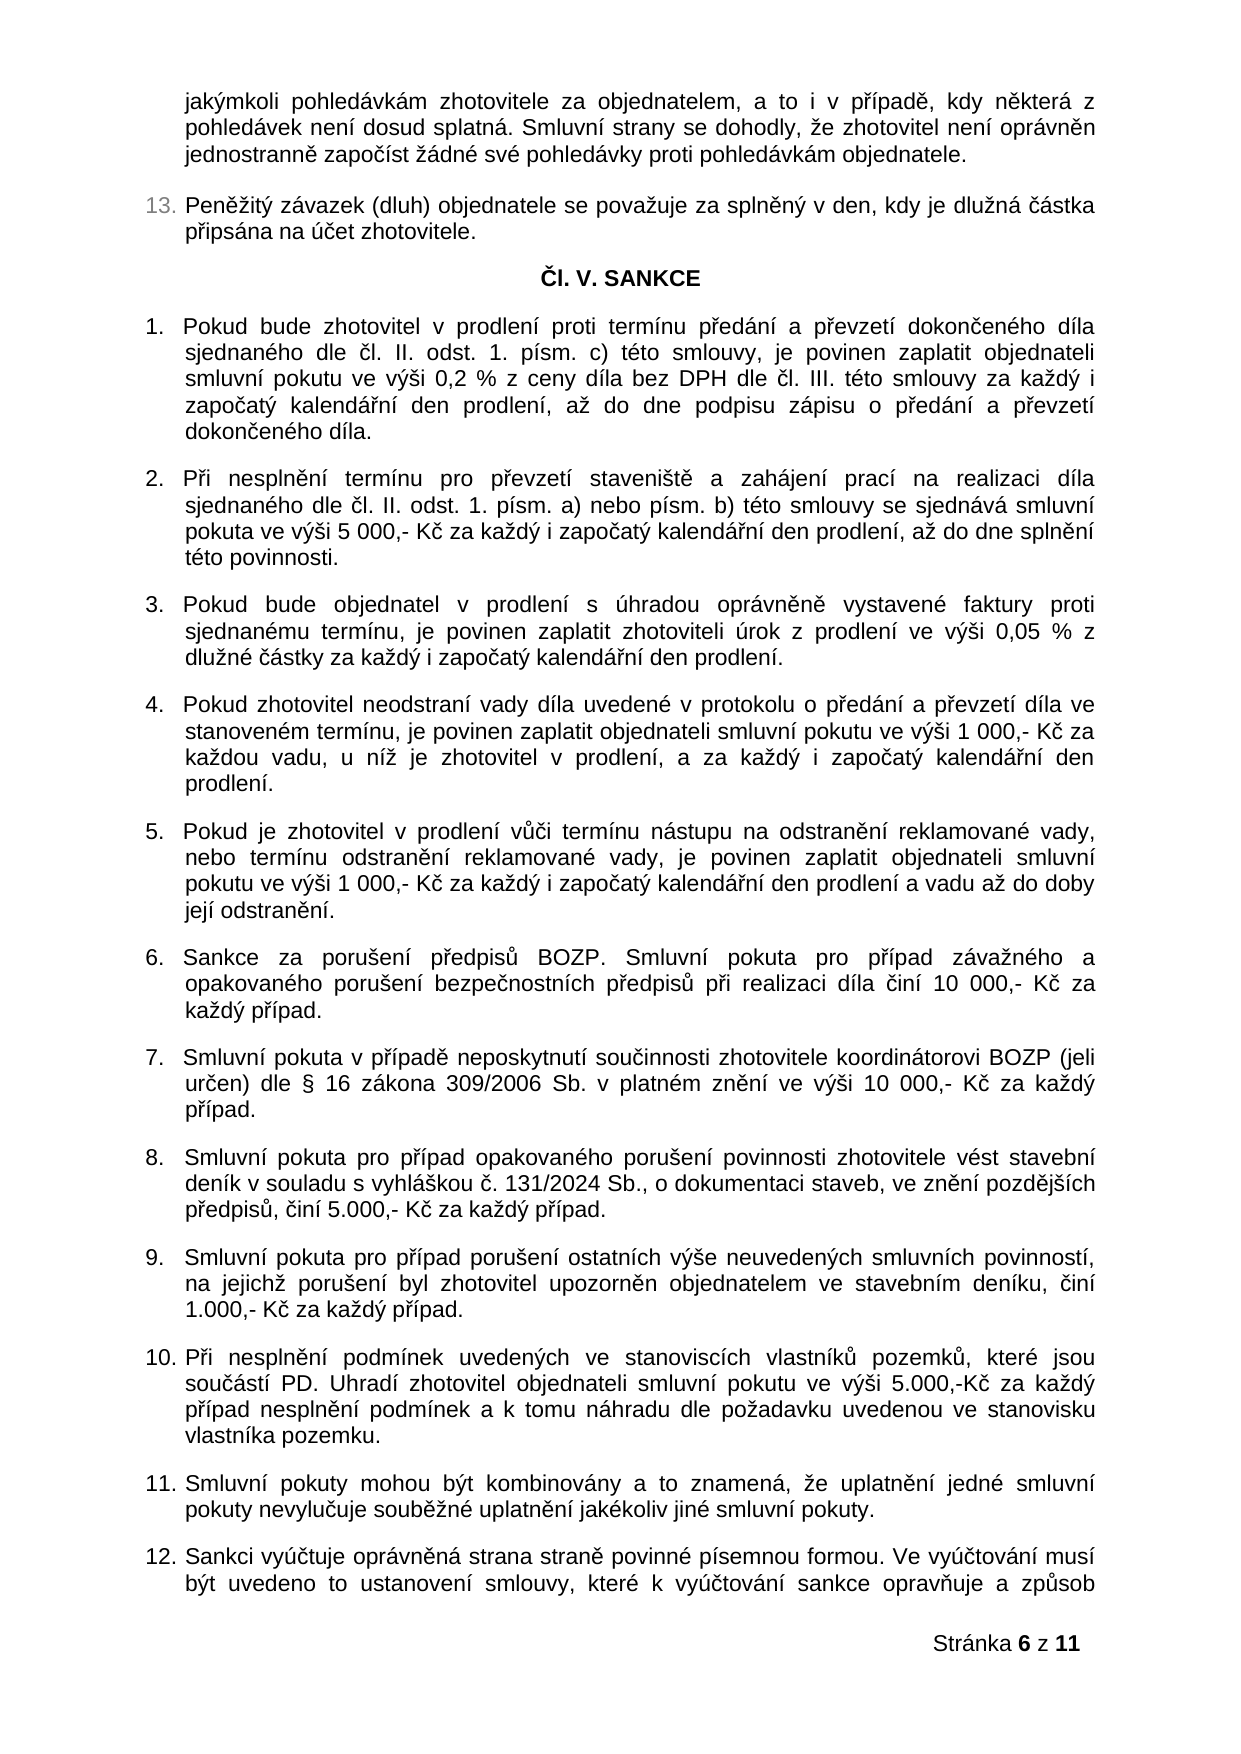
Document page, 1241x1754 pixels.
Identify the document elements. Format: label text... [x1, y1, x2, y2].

list Peněžitý závazek (dluh) objednatele se považuje za splněný v den, kdy je dlužná částka připsána na účet zhotovitele. [145, 192, 1096, 244]
list Smluvní pokuta v případě neposkytnutí součinnosti zhotovitele koordinátorovi BOZP (jeli určen) dle § 16 zákona 309/2006 Sb. v platném znění ve výši 10 000,- Kč za každý případ. [145, 1044, 1096, 1123]
list Smluvní pokuta pro případ porušení ostatních výše neuvedených smluvních povinností, na jejichž porušení byl zhotovitel upozorněn objednatelem ve stavebním deníku, činí 1.000,- Kč za každý případ. [145, 1243, 1096, 1323]
text Čl. V. SANKCE [145, 265, 1096, 292]
list Pokud bude objednatel v prodlení s úhradou oprávněně vystavené faktury proti sjednanému termínu, je povinen zaplatit zhotoviteli úrok z prodlení ve výši 0,05 % z dlužné částky za každý i započatý kalendářní den prodlení. [145, 591, 1096, 671]
list Při nesplnění podmínek uvedených ve stanoviscích vlastníků pozemků, které jsou součástí PD. Uhradí zhotovitel objednateli smluvní pokutu ve výši 5.000,-Kč za každý případ nesplnění podmínek a k tomu náhradu dle požadavku uvedenou ve stanovisku vlastníka pozemku. [145, 1343, 1096, 1449]
list Pokud zhotovitel neodstraní vady díla uvedené v protokolu o předání a převzetí díla ve stanoveném termínu, je povinen zaplatit objednateli smluvní pokutu ve výši 1 000,- Kč za každou vadu, u níž je zhotovitel v prodlení, a za každý i započatý kalendářní den prodlení. [145, 691, 1096, 797]
list Sankce za porušení předpisů BOZP. Smluvní pokuta pro případ závažného a opakovaného porušení bezpečnostních předpisů při realizaci díla činí 10 000,- Kč za každý případ. [145, 944, 1096, 1023]
list Pokud bude zhotovitel v prodlení proti termínu předání a převzetí dokončeného díla sjednaného dle čl. II. odst. 1. písm. c) této smlouvy, je povinen zaplatit objednateli smluvní pokutu ve výši 0,2 % z ceny díla bez DPH dle čl. III. této smlouvy za každý i započatý kalendářní den prodlení, až do dne podpisu zápisu o předání a převzetí dokončeného díla. [145, 313, 1096, 444]
list Při nesplnění termínu pro převzetí staveniště a zahájení prací na realizaci díla sjednaného dle čl. II. odst. 1. písm. a) nebo písm. b) této smlouvy se sjednává smluvní pokuta ve výši 5 000,- Kč za každý i započatý kalendářní den prodlení, až do dne splnění této povinnosti. [145, 465, 1096, 571]
list Smluvní pokuta pro případ opakovaného porušení povinnosti zhotovitele vést stavební deník v souladu s vyhláškou č. 131/2024 Sb., o dokumentaci staveb, ve znění pozdějších předpisů, činí 5.000,- Kč za každý případ. [145, 1144, 1096, 1223]
list Smluvní pokuty mohou být kombinovány a to znamená, že uplatnění jedné smluvní pokuty nevylučuje souběžné uplatnění jakékoliv jiné smluvní pokuty. [145, 1470, 1096, 1522]
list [145, 1543, 1096, 1596]
list Pokud je zhotovitel v prodlení vůči termínu nástupu na odstranění reklamované vady, nebo termínu odstranění reklamované vady, je povinen zaplatit objednateli smluvní pokutu ve výši 1 000,- Kč za každý i započatý kalendářní den prodlení a vadu až do doby její odstranění. [145, 818, 1096, 923]
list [145, 88, 1096, 167]
